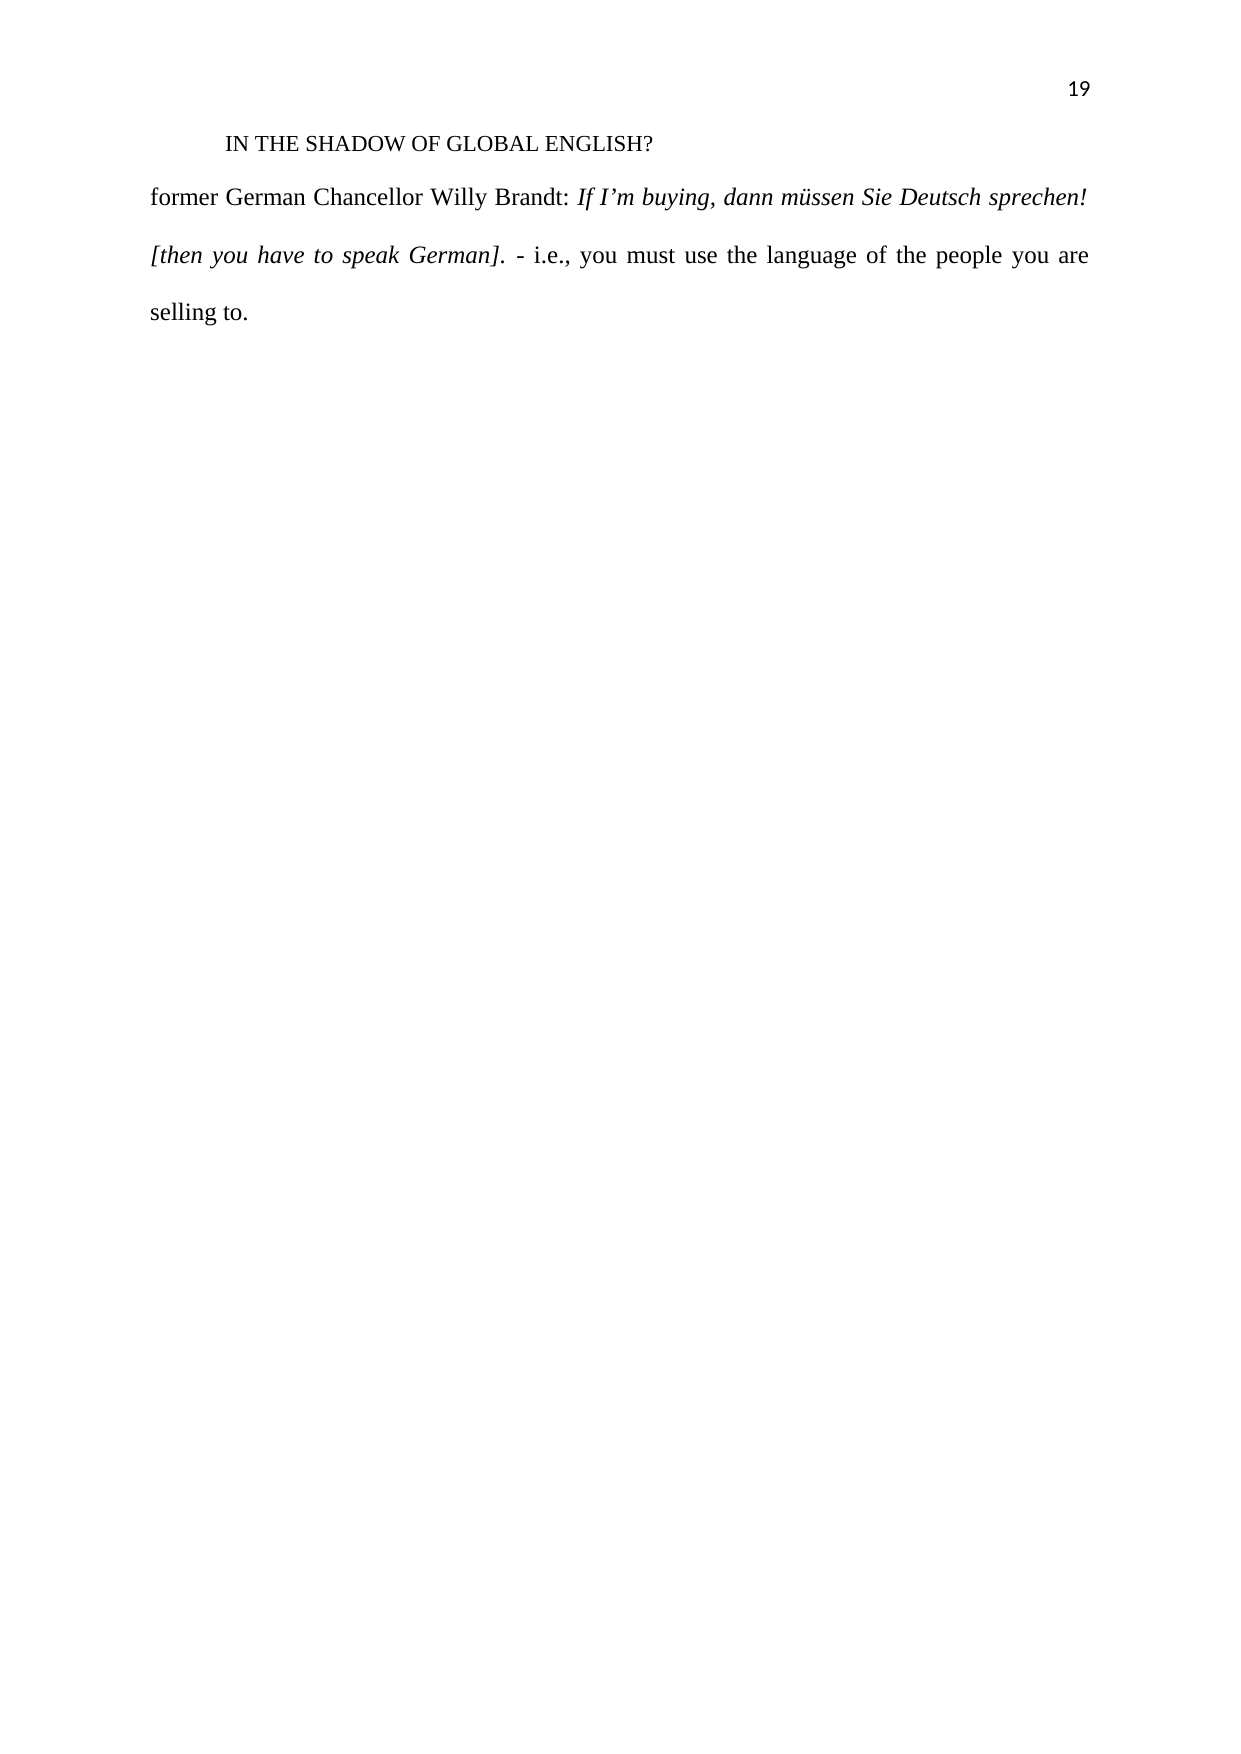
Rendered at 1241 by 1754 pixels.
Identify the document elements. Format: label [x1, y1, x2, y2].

text [150, 182, 1090, 326]
